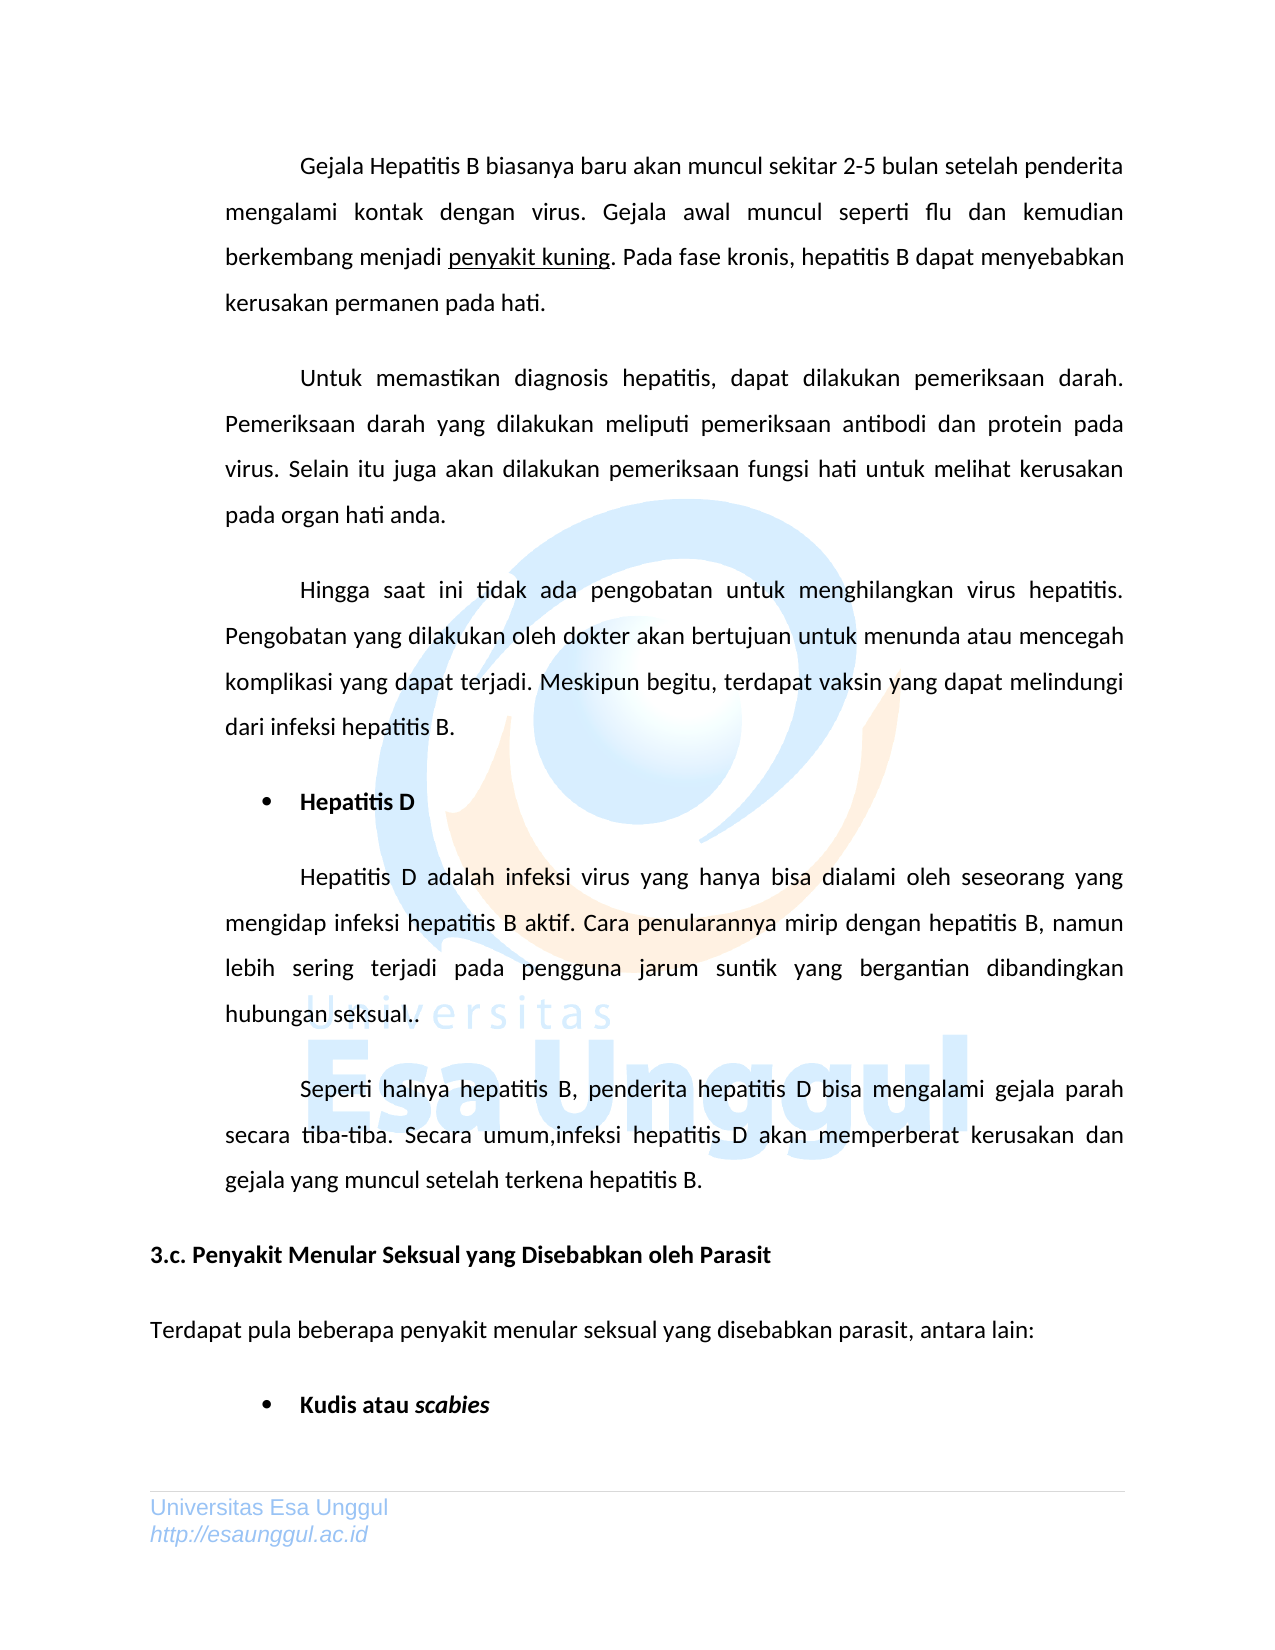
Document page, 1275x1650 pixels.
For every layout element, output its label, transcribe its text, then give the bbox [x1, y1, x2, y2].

list Hepatitis D [262, 786, 1125, 817]
text Gejala Hepatitis B biasanya baru akan muncul sekitar 2-5 bulan setelah penderita mengalami kontak dengan virus. Gejala awal muncul seperti flu dan kemudian berkembang menjadi penyakit kuning. Pada fase kronis, hepatitis B dapat menyebabkan kerusakan permanen pada hati. [150, 150, 1125, 318]
text Terdapat pula beberapa penyakit menular seksual yang disebabkan parasit, antara lain: [150, 1314, 1125, 1345]
text Seperti halnya hepatitis B, penderita hepatitis D bisa mengalami gejala parah secara tiba-tiba. Secara umum,infeksi hepatitis D akan memperberat kerusakan dan gejala yang muncul setelah terkena hepatitis B. [150, 1073, 1125, 1195]
text Hepatitis D adalah infeksi virus yang hanya bisa dialami oleh seseorang yang mengidap infeksi hepatitis B aktif. Cara penularannya mirip dengan hepatitis B, namun lebih sering terjadi pada pengguna jarum suntik yang bergantian dibandingkan hubungan seksual.. [150, 861, 1125, 1029]
list Kudis atau scabies [262, 1389, 1125, 1420]
text 3.c. Penyakit Menular Seksual yang Disebabkan oleh Parasit [150, 1239, 1125, 1270]
text Untuk memastikan diagnosis hepatitis, dapat dilakukan pemeriksaan darah. Pemeriksaan darah yang dilakukan meliputi pemeriksaan antibodi dan protein pada virus. Selain itu juga akan dilakukan pemeriksaan fungsi hati untuk melihat kerusakan pada organ hati anda. [150, 362, 1125, 530]
text Hingga saat ini tidak ada pengobatan untuk menghilangkan virus hepatitis. Pengobatan yang dilakukan oleh dokter akan bertujuan untuk menunda atau mencegah komplikasi yang dapat terjadi. Meskipun begitu, terdapat vaksin yang dapat melindungi dari infeksi hepatitis B. [150, 574, 1125, 742]
